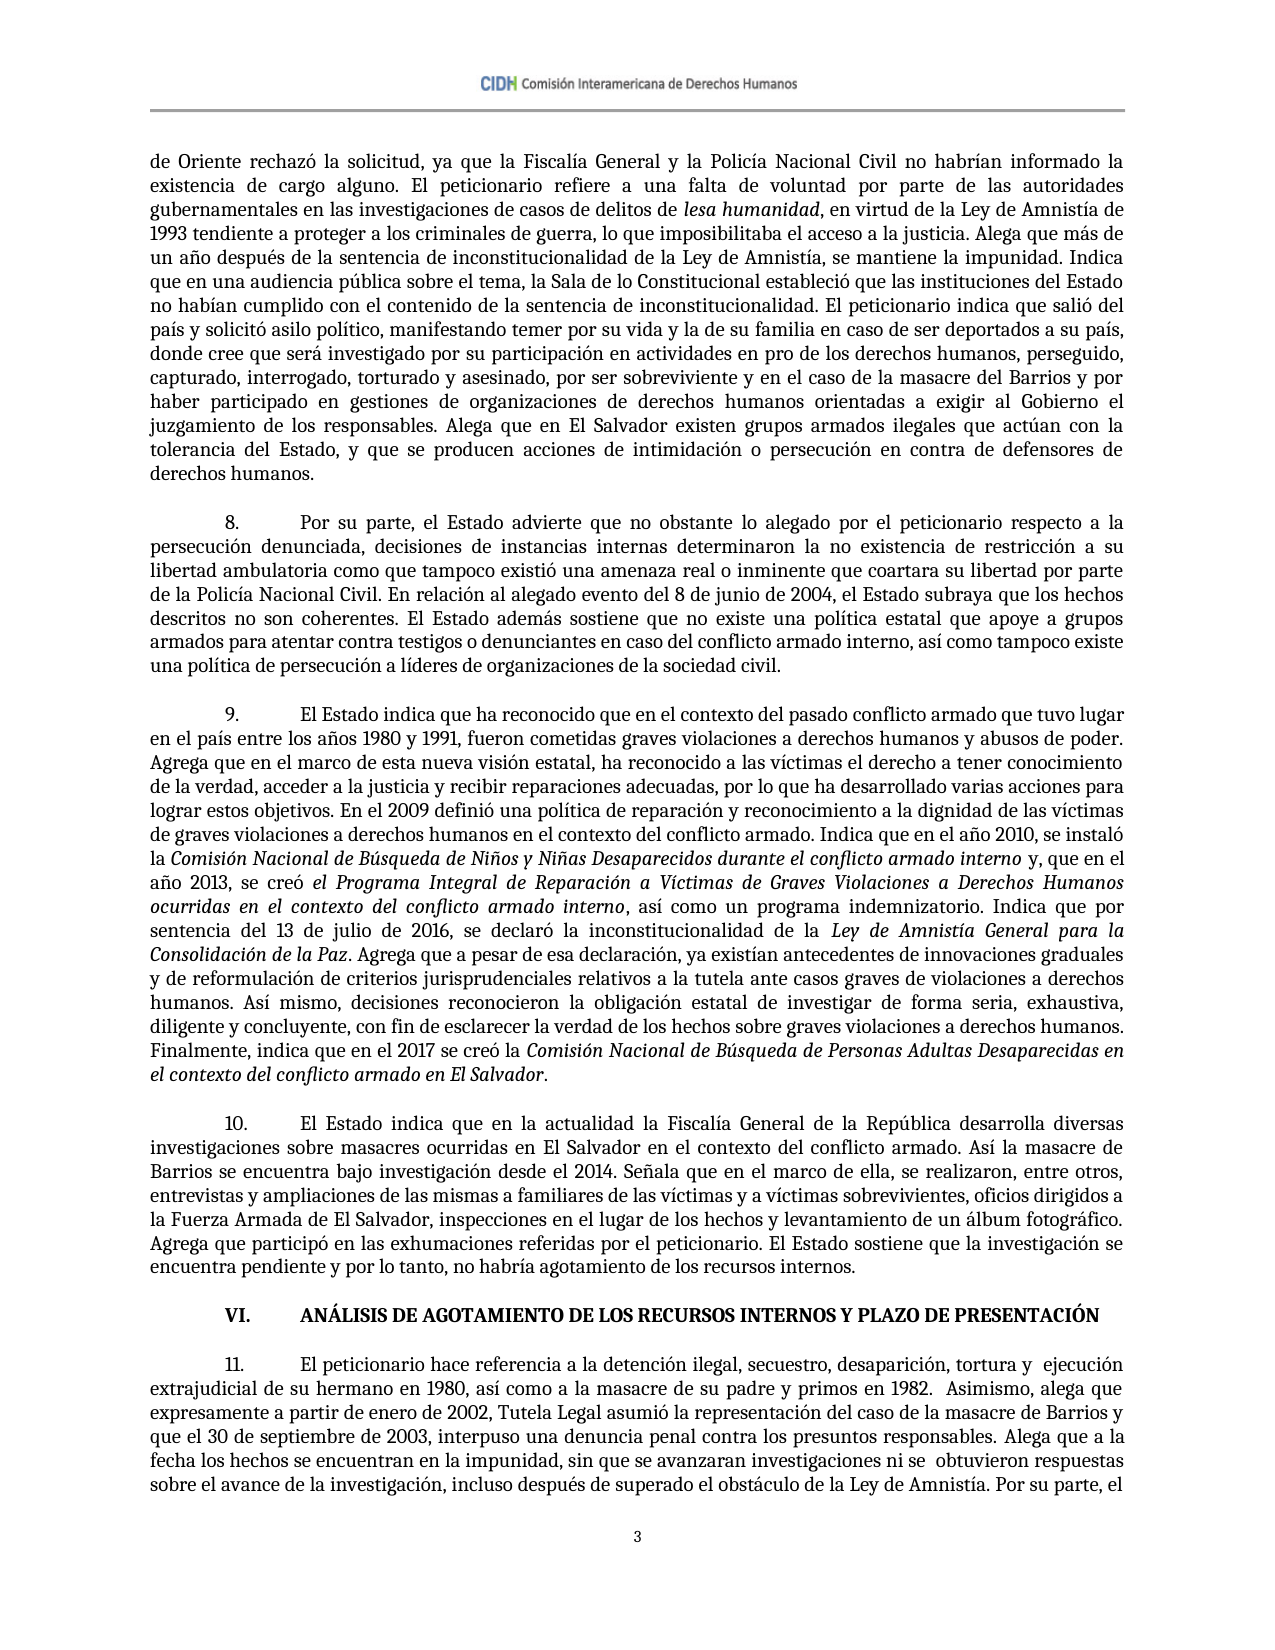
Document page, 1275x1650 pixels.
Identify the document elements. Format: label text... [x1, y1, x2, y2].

list Por su parte, el Estado advierte que no obstante lo alegado por el peticionario respecto a la persecución denunciada, decisiones de instancias internas determinaron la no existencia de restricción a su libertad ambulatoria como que tampoco existió una amenaza real o inminente que coartara su libertad por parte de la Policía Nacional Civil. En relación al alegado evento del 8 de junio de 2004, el Estado subraya que los hechos descritos no son coherentes. El Estado además sostiene que no existe una política estatal que apoye a grupos armados para atentar contra testigos o denunciantes en caso del conflicto armado interno, así como tampoco existe una política de persecución a líderes de organizaciones de la sociedad civil. [150, 510, 1125, 678]
list El Estado indica que en la actualidad la Fiscalía General de la República desarrolla diversas investigaciones sobre masacres ocurridas en El Salvador en el contexto del conflicto armado. Así la masacre de Barrios se encuentra bajo investigación desde el 2014. Señala que en el marco de ella, se realizaron, entre otros, entrevistas y ampliaciones de las mismas a familiares de las víctimas y a víctimas sobrevivientes, oficios dirigidos a la Fuerza Armada de El Salvador, inspecciones en el lugar de los hechos y levantamiento de un álbum fotográfico. Agrega que participó en las exhumaciones referidas por el peticionario. El Estado sostiene que la investigación se encuentra pendiente y por lo tanto, no habría agotamiento de los recursos internos. [150, 1111, 1125, 1279]
picture [475, 75, 800, 93]
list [150, 1353, 1125, 1497]
text VI. ANÁLISIS DE AGOTAMIENTO DE LOS RECURSOS INTERNOS Y PLAZO DE PRESENTACIÓN [150, 1304, 1125, 1328]
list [150, 150, 1125, 485]
list El Estado indica que ha reconocido que en el contexto del pasado conflicto armado que tuvo lugar en el país entre los años 1980 y 1991, fueron cometidas graves violaciones a derechos humanos y abusos de poder. Agrega que en el marco de esta nueva visión estatal, ha reconocido a las víctimas el derecho a tener conocimiento de la verdad, acceder a la justicia y recibir reparaciones adecuadas, por lo que ha desarrollado varias acciones para lograr estos objetivos. En el 2009 definió una política de reparación y reconocimiento a la dignidad de las víctimas de graves violaciones a derechos humanos en el contexto del conflicto armado. Indica que en el año 2010, se instaló la Comisión Nacional de Búsqueda de Niños y Niñas Desaparecidos durante el conflicto armado interno y, que en el año 2013, se creó el Programa Integral de Reparación a Víctimas de Graves Violaciones a Derechos Humanos ocurridas en el contexto del conflicto armado interno, así como un programa indemnizatorio. Indica que por sentencia del 13 de julio de 2016, se declaró la inconstitucionalidad de la Ley de Amnistía General para la Consolidación de la Paz. Agrega que a pesar de esa declaración, ya existían antecedentes de innovaciones graduales y de reformulación de criterios jurisprudenciales relativos a la tutela ante casos graves de violaciones a derechos humanos. Así mismo, decisiones reconocieron la obligación estatal de investigar de forma seria, exhaustiva, diligente y concluyente, con fin de esclarecer la verdad de los hechos sobre graves violaciones a derechos humanos. Finalmente, indica que en el 2017 se creó la Comisión Nacional de Búsqueda de Personas Adultas Desaparecidas en el contexto del conflicto armado en El Salvador. [150, 703, 1125, 1086]
